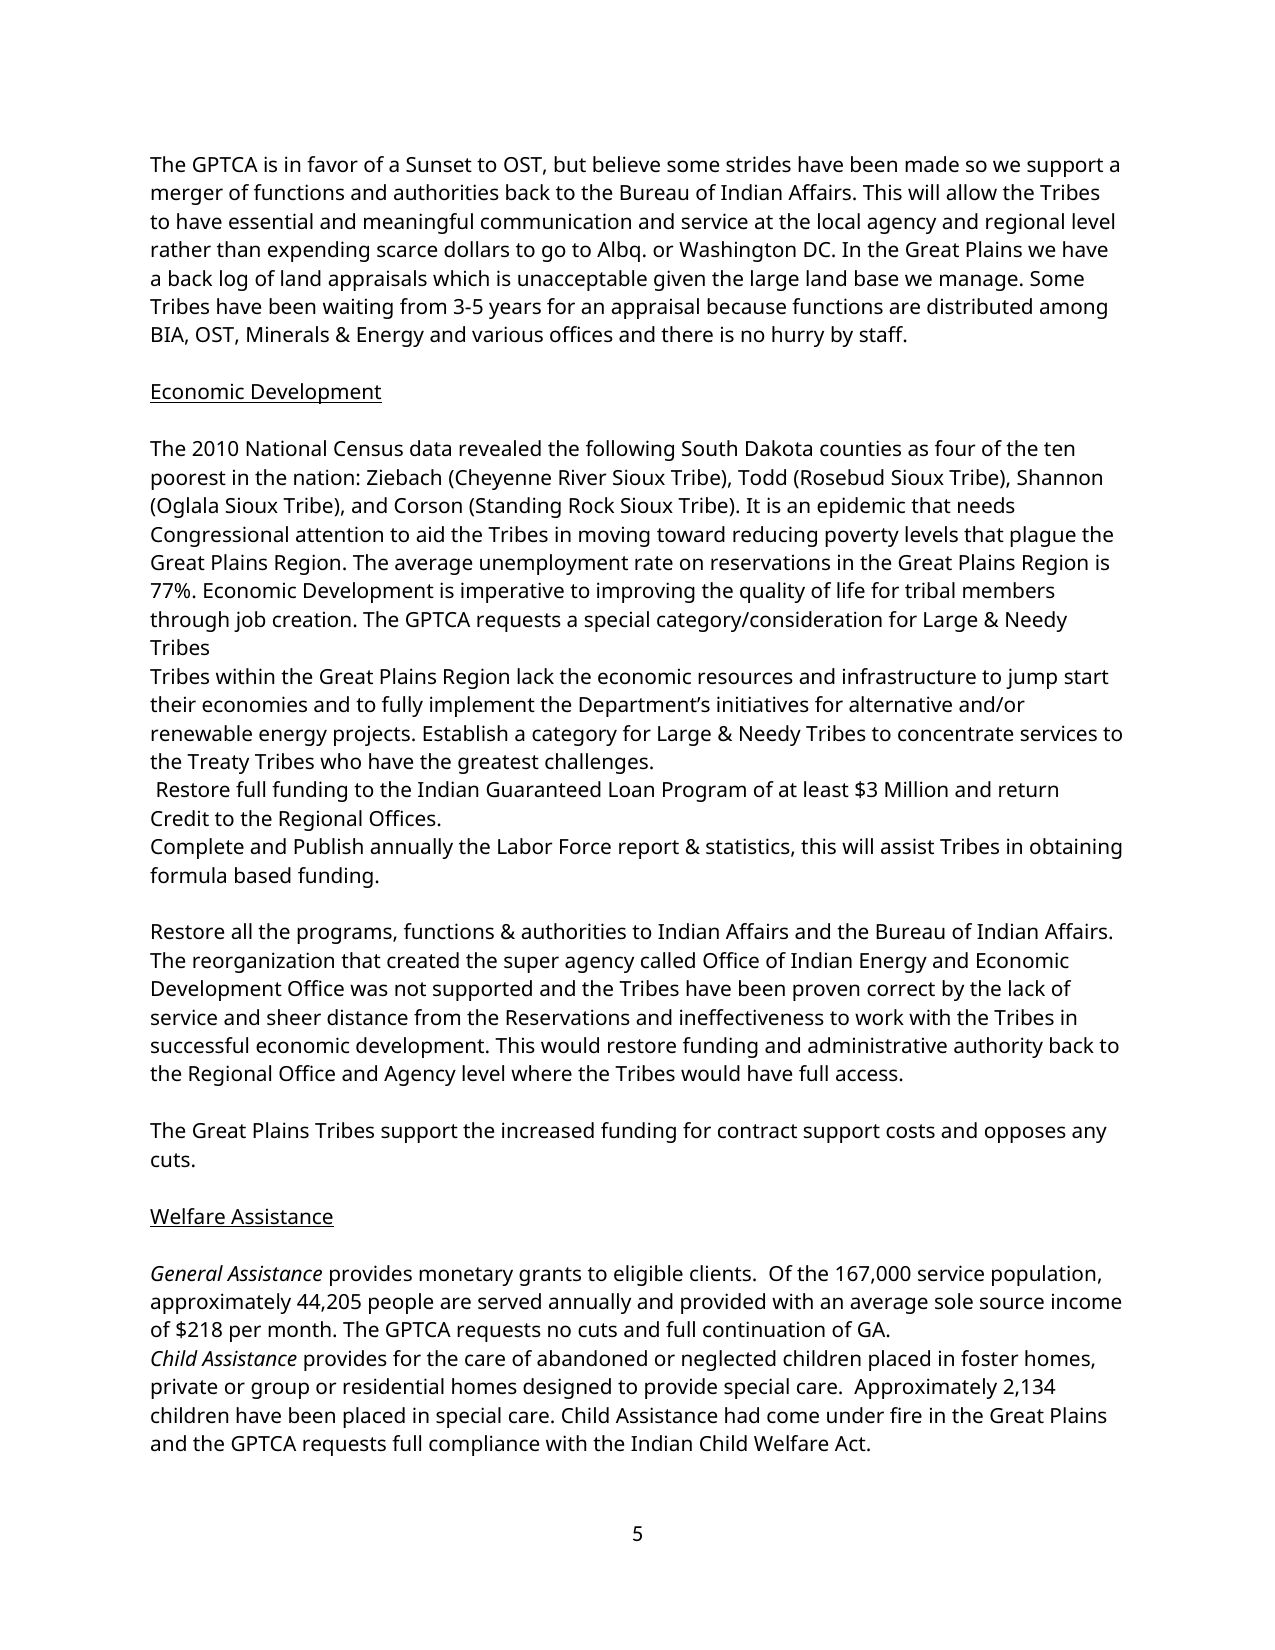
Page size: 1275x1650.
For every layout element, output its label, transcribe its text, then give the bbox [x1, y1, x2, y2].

text Child Assistance provides for the care of abandoned or neglected children placed in foster homes, private or group or residential homes designed to provide special care. Approximately 2,134 children have been placed in special care. Child Assistance had come under fire in the Great Plains and the GPTCA requests full compliance with the Indian Child Welfare Act. [150, 1344, 1125, 1458]
text The GPTCA is in favor of a Sunset to OST, but believe some strides have been made so we support a merger of functions and authorities back to the Bureau of Indian Affairs. This will allow the Tribes to have essential and meaningful communication and service at the local agency and regional level rather than expending scarce dollars to go to Albq. or Washington DC. In the Great Plains we have a back log of land appraisals which is unacceptable given the large land base we manage. Some Tribes have been waiting from 3-5 years for an appraisal because functions are distributed among BIA, OST, Minerals & Energy and various offices and there is no hurry by staff. [150, 150, 1125, 349]
text Welfare Assistance [150, 1202, 1125, 1230]
text Restore all the programs, functions & authorities to Indian Affairs and the Bureau of Indian Affairs. The reorganization that created the super agency called Office of Indian Energy and Economic Development Office was not supported and the Tribes have been proven correct by the lack of service and sheer distance from the Reservations and ineffectiveness to work with the Tribes in successful economic development. This would restore funding and administrative authority back to the Regional Office and Agency level where the Tribes would have full access. [150, 917, 1125, 1088]
text Restore full funding to the Indian Guaranteed Loan Program of at least $3 Million and return Credit to the Regional Offices. [150, 776, 1125, 832]
text Tribes within the Great Plains Region lack the economic resources and infrastructure to jump start their economies and to fully implement the Department’s initiatives for alternative and/or renewable energy projects. Establish a category for Large & Needy Tribes to concentrate services to the Treaty Tribes who have the greatest challenges. [150, 662, 1125, 776]
text The 2010 National Census data revealed the following South Dakota counties as four of the ten poorest in the nation: Ziebach (Cheyenne River Sioux Tribe), Todd (Rosebud Sioux Tribe), Shannon (Oglala Sioux Tribe), and Corson (Standing Rock Sioux Tribe). It is an epidemic that needs Congressional attention to aid the Tribes in moving toward reducing poverty levels that plague the Great Plains Region. The average unemployment rate on reservations in the Great Plains Region is 77%. Economic Development is imperative to improving the quality of life for tribal members through job creation. The GPTCA requests a special category/consideration for Large & Needy Tribes [150, 434, 1125, 662]
text The Great Plains Tribes support the increased funding for contract support costs and opposes any cuts. [150, 1116, 1125, 1173]
text Complete and Publish annually the Labor Force report & statistics, this will assist Tribes in obtaining formula based funding. [150, 832, 1125, 889]
text Economic Development [150, 377, 1125, 406]
text General Assistance provides monetary grants to eligible clients. Of the 167,000 service population, approximately 44,205 people are served annually and provided with an average sole source income of $218 per month. The GPTCA requests no cuts and full continuation of GA. [150, 1259, 1125, 1344]
